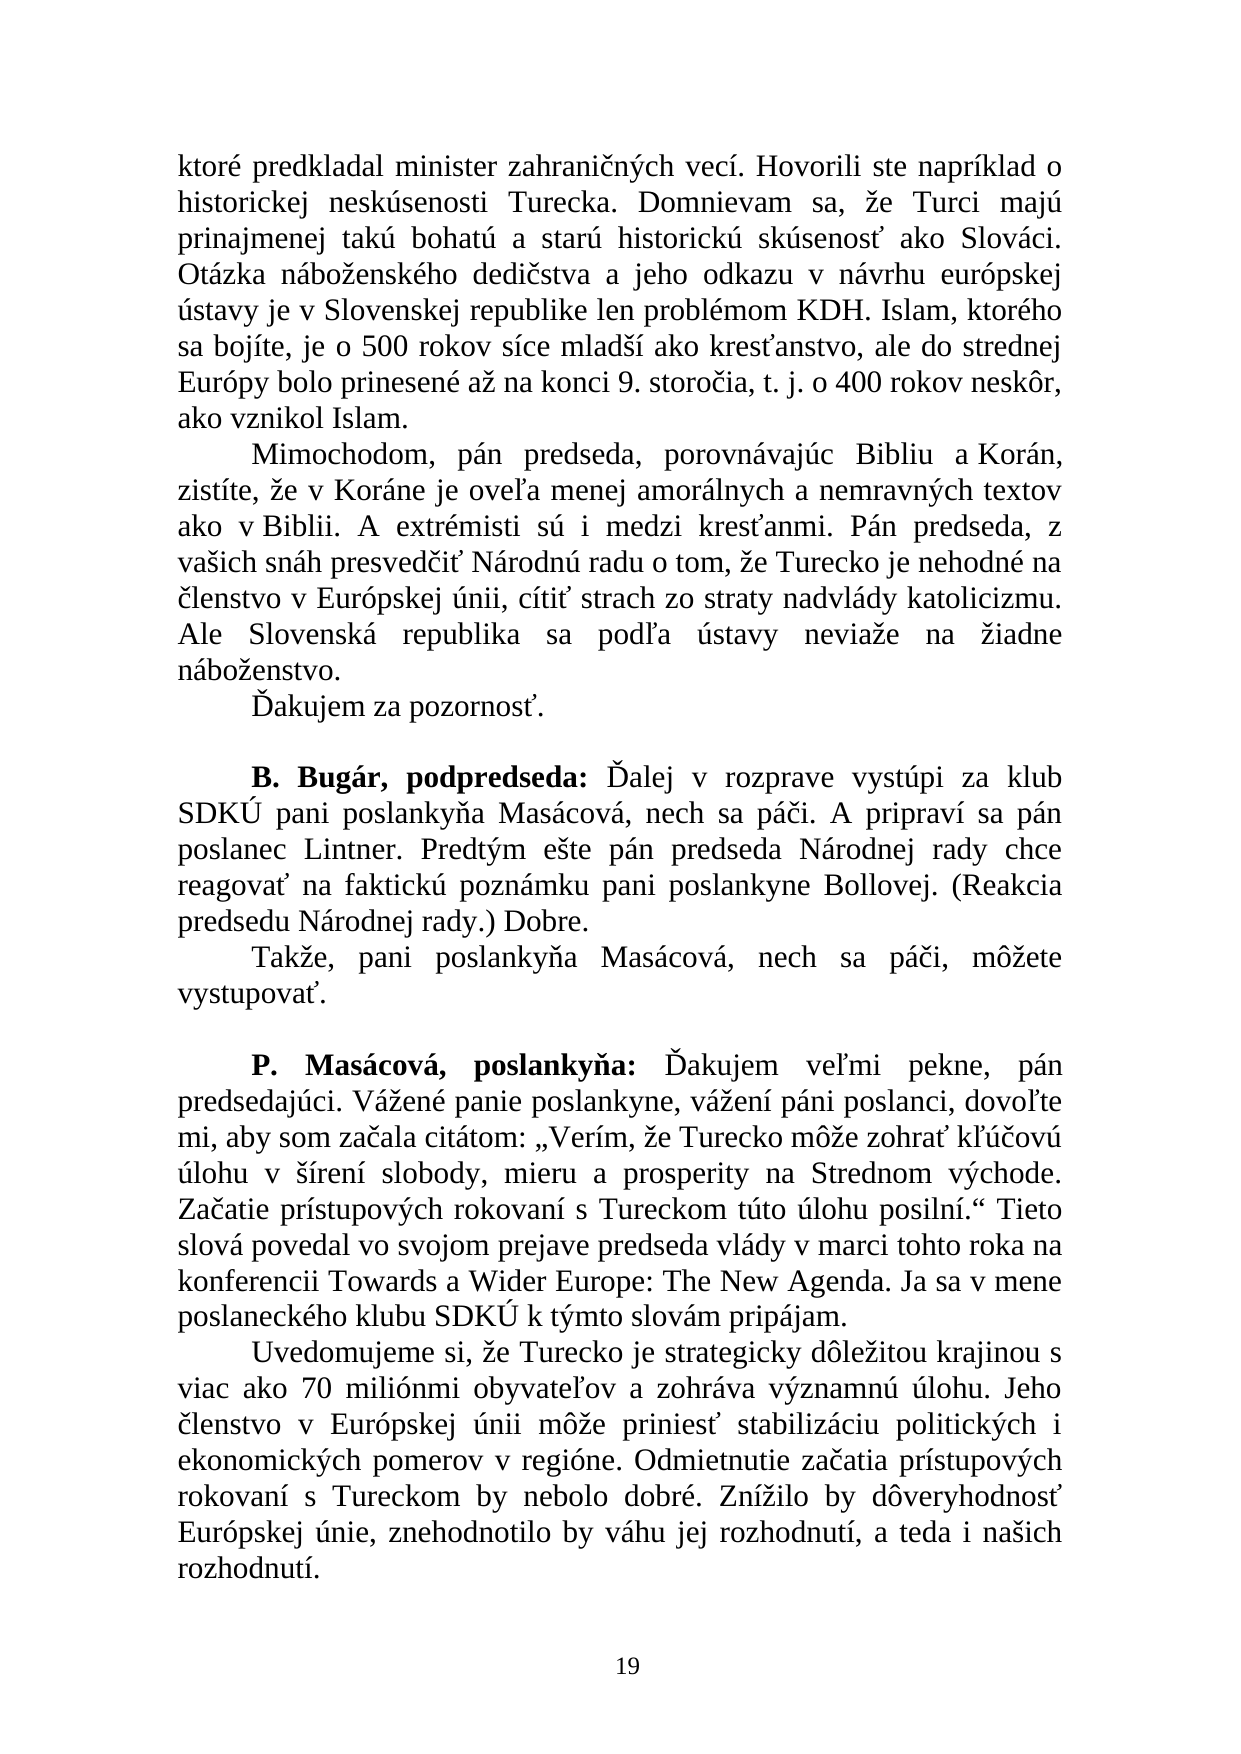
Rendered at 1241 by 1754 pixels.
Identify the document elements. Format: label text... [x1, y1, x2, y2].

text P. Masácová, poslankyňa: Ďakujem veľmi pekne, pán predsedajúci. Vážené panie poslankyne, vážení páni poslanci, dovoľte mi, aby som začala citátom: „Verím, že Turecko môže zohrať kľúčovú úlohu v šírení slobody, mieru a prosperity na Strednom východe. Začatie prístupových rokovaní s Tureckom túto úlohu posilní.“ Tieto slová povedal vo svojom prejave predseda vlády v marci tohto roka na konferencii Towards a Wider Europe: The New Agenda. Ja sa v mene poslaneckého klubu SDKÚ k týmto slovám pripájam. [177, 1046, 1063, 1334]
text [177, 148, 1063, 435]
text Uvedomujeme si, že Turecko je strategicky dôležitou krajinou s viac ako 70 miliónmi obyvateľov a zohráva významnú úlohu. Jeho členstvo v Európskej únii môže priniesť stabilizáciu politických i ekonomických pomerov v regióne. Odmietnutie začatia prístupových rokovaní s Tureckom by nebolo dobré. Znížilo by dôveryhodnosť Európskej únie, znehodnotilo by váhu jej rozhodnutí, a teda i našich rozhodnutí. [177, 1334, 1063, 1585]
text Mimochodom, pán predseda, porovnávajúc Bibliu a Korán, zistíte, že v Koráne je oveľa menej amorálnych a nemravných textov ako v Biblii. A extrémisti sú i medzi kresťanmi. Pán predseda, z vašich snáh presvedčiť Národnú radu o tom, že Turecko je nehodné na členstvo v Európskej únii, cítiť strach zo straty nadvlády katolicizmu. Ale Slovenská republika sa podľa ústavy neviaže na žiadne náboženstvo. [177, 435, 1063, 687]
text B. Bugár, podpredseda: Ďalej v rozprave vystúpi za klub SDKÚ pani poslankyňa Masácová, nech sa páči. A pripraví sa pán poslanec Lintner. Predtým ešte pán predseda Národnej rady chce reagovať na faktickú poznámku pani poslankyne Bollovej. (Reakcia predsedu Národnej rady.) Dobre. [177, 759, 1063, 938]
text Ďakujem za pozornosť. [177, 687, 1063, 723]
text Takže, pani poslankyňa Masácová, nech sa páči, môžete vystupovať. [177, 938, 1063, 1010]
